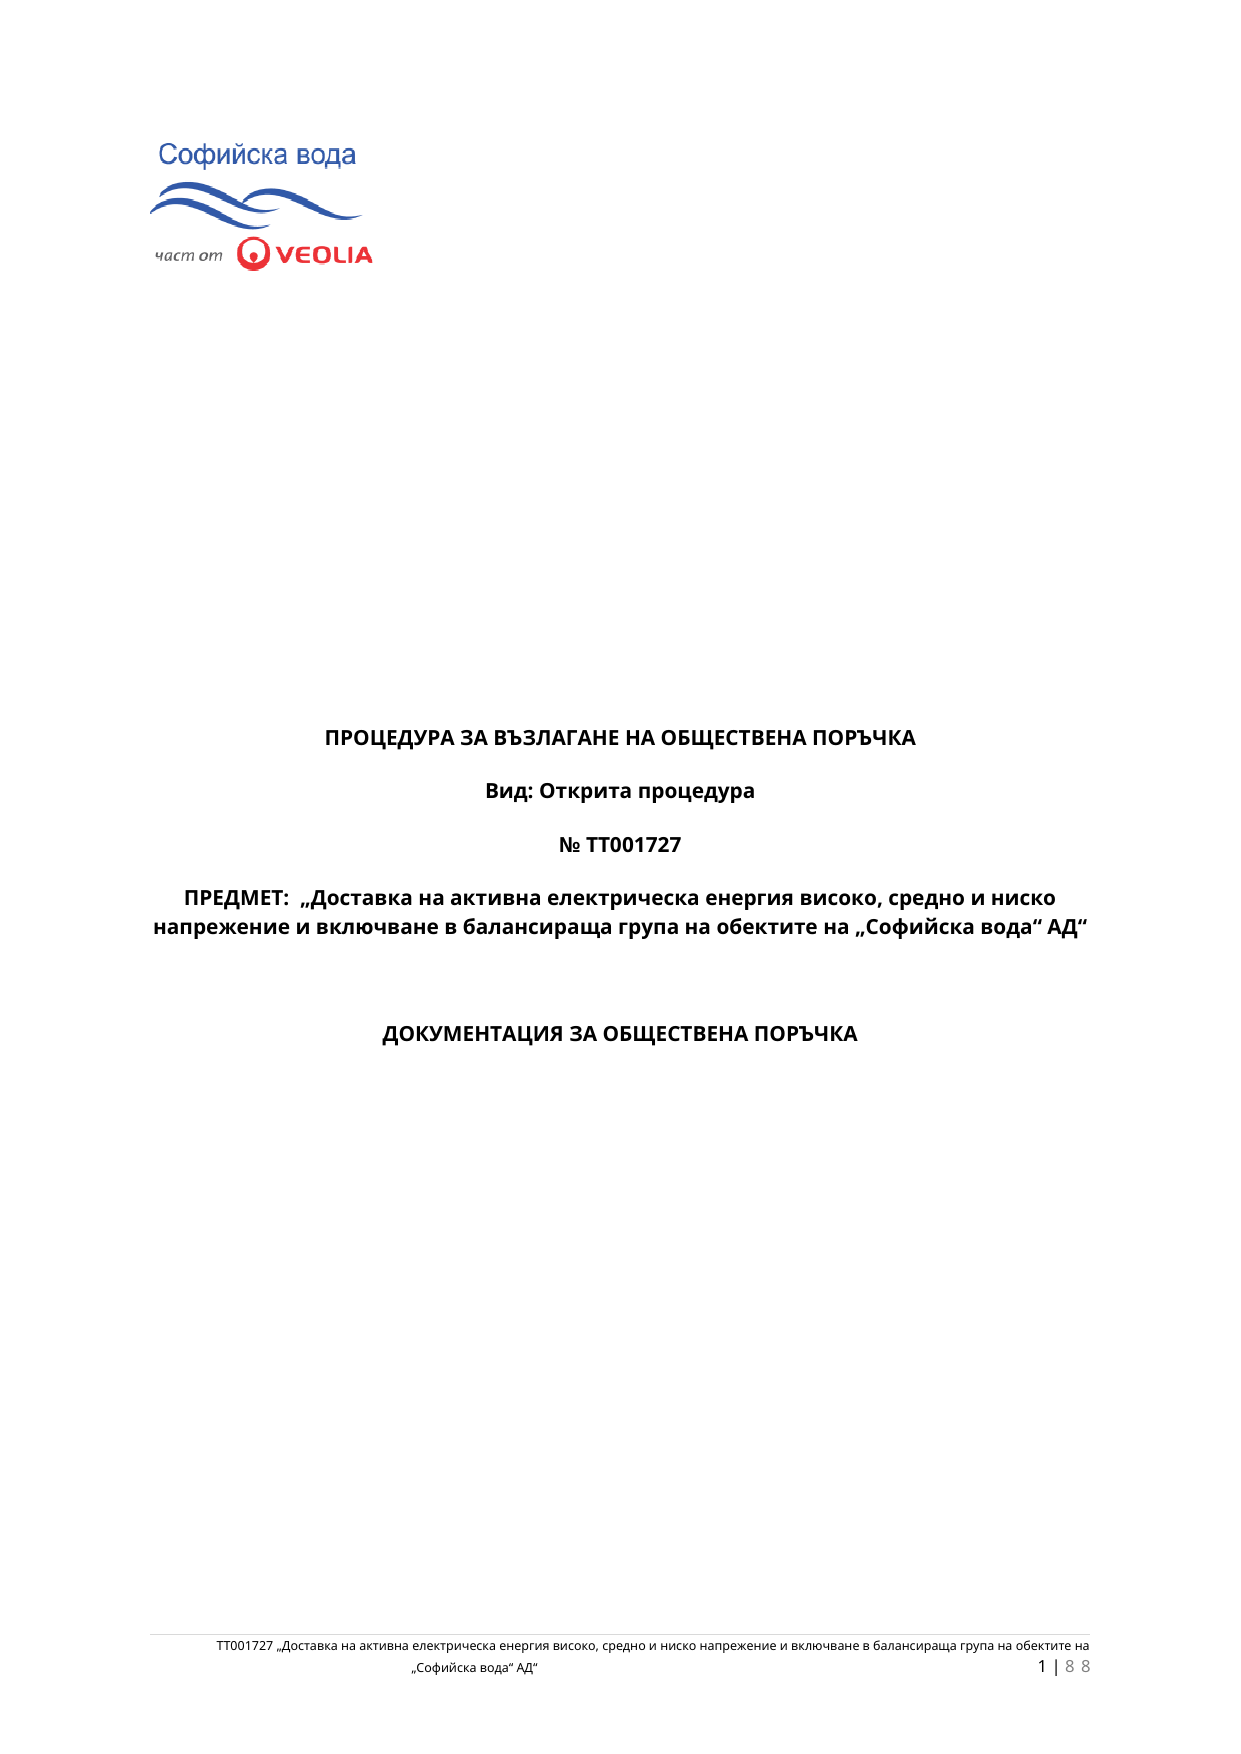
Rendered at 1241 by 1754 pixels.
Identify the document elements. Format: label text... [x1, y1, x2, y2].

text ДОКУМЕНТАЦИЯ ЗА ОБЩЕСТВЕНА ПОРЪЧКА [150, 1019, 1090, 1047]
text ПРЕДМЕТ: „Доставка на активна електрическа енергия високо, средно и ниско напрежение и включване в балансираща група на обектите на „Софийска вода“ АД“ [150, 883, 1090, 940]
text Вид: Открита процедура [150, 777, 1090, 805]
text ПРОЦЕДУРА ЗА ВЪЗЛАГАНЕ НА ОБЩЕСТВЕНА ПОРЪЧКА [150, 723, 1090, 752]
text № TT001727 [150, 830, 1090, 858]
picture [150, 143, 373, 271]
